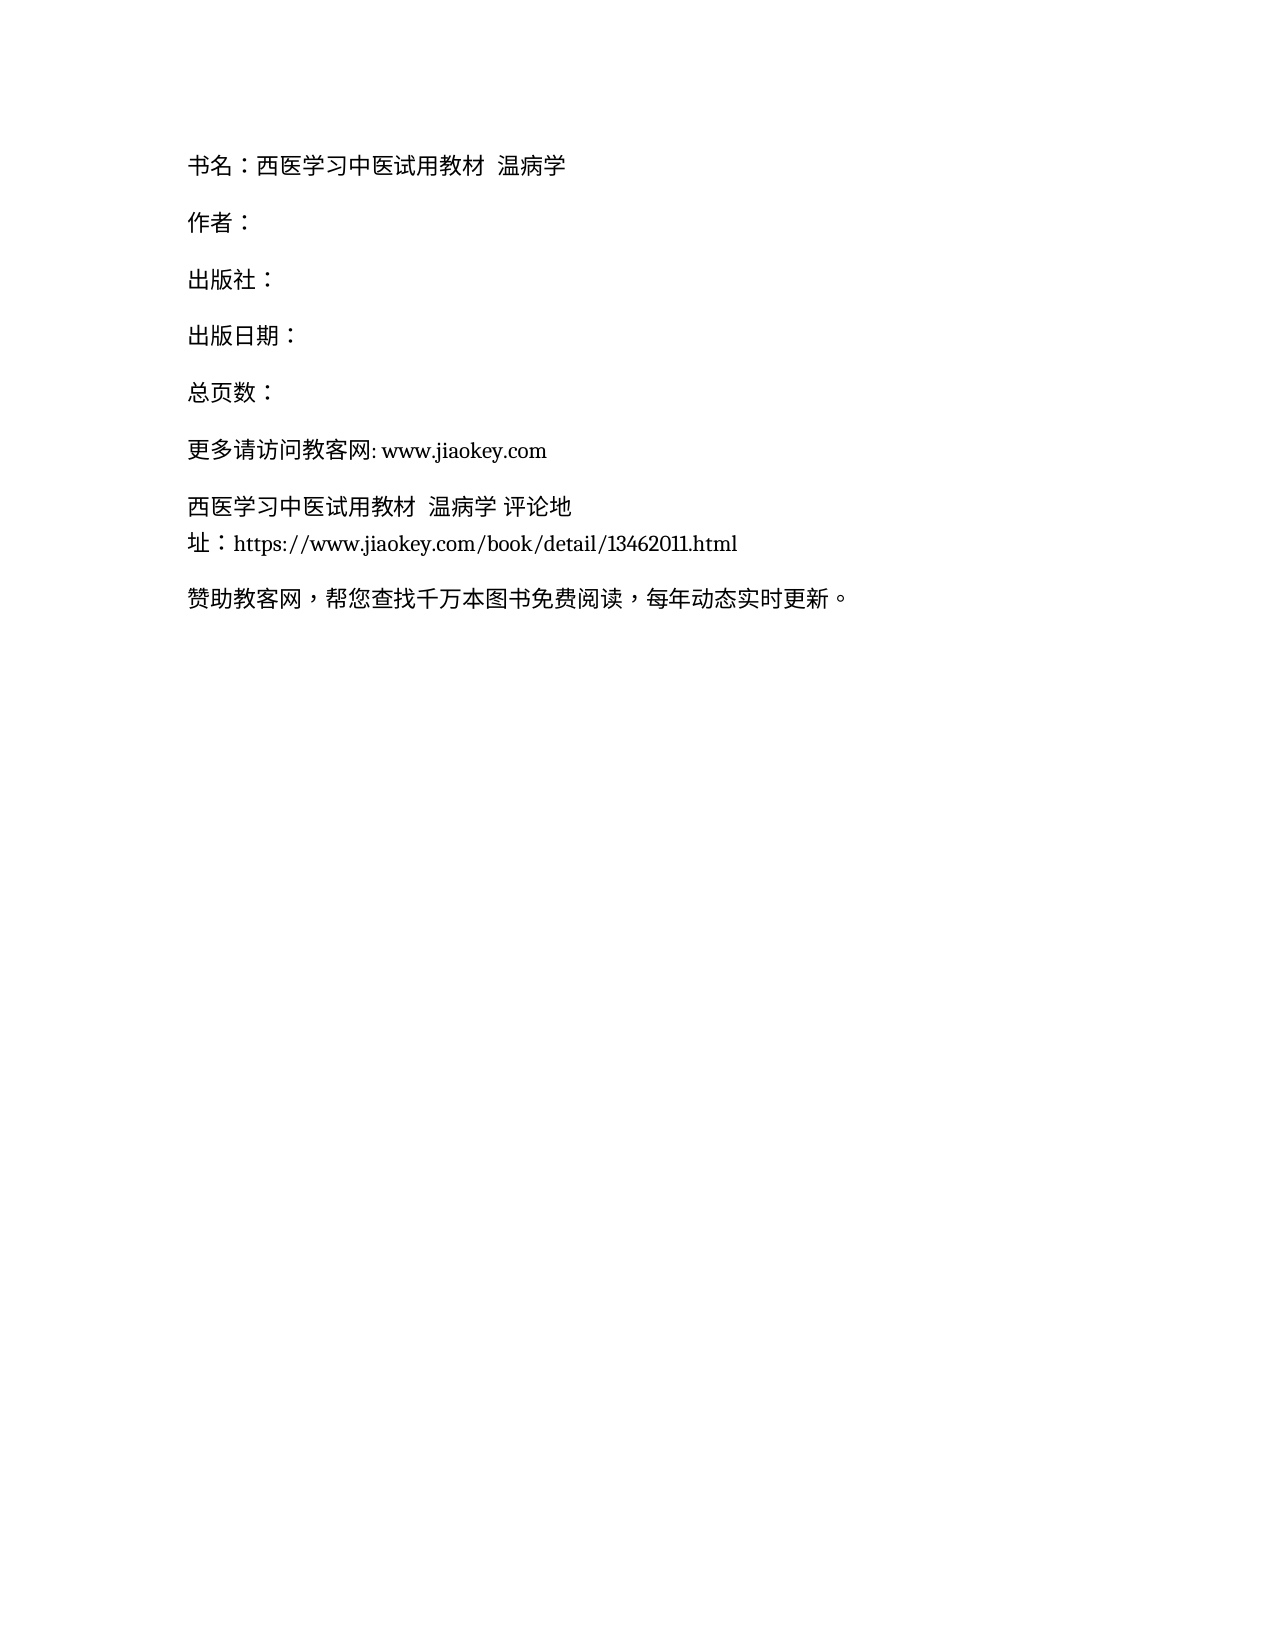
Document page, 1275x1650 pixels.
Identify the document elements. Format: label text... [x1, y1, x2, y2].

text 更多请访问教客网: www.jiaokey.com [187, 434, 1087, 465]
text 书名：西医学习中医试用教材 温病学 [187, 150, 1087, 181]
text 作者： [187, 207, 1087, 238]
text 出版社： [187, 263, 1087, 295]
text 西医学习中医试用教材 温病学 评论地址：https://www.jiaokey.com/book/detail/13462011.html [187, 491, 1087, 558]
text 出版日期： [187, 320, 1087, 352]
text 总页数： [187, 377, 1087, 408]
text 赞助教客网，帮您查找千万本图书免费阅读，每年动态实时更新。 [187, 583, 1087, 614]
